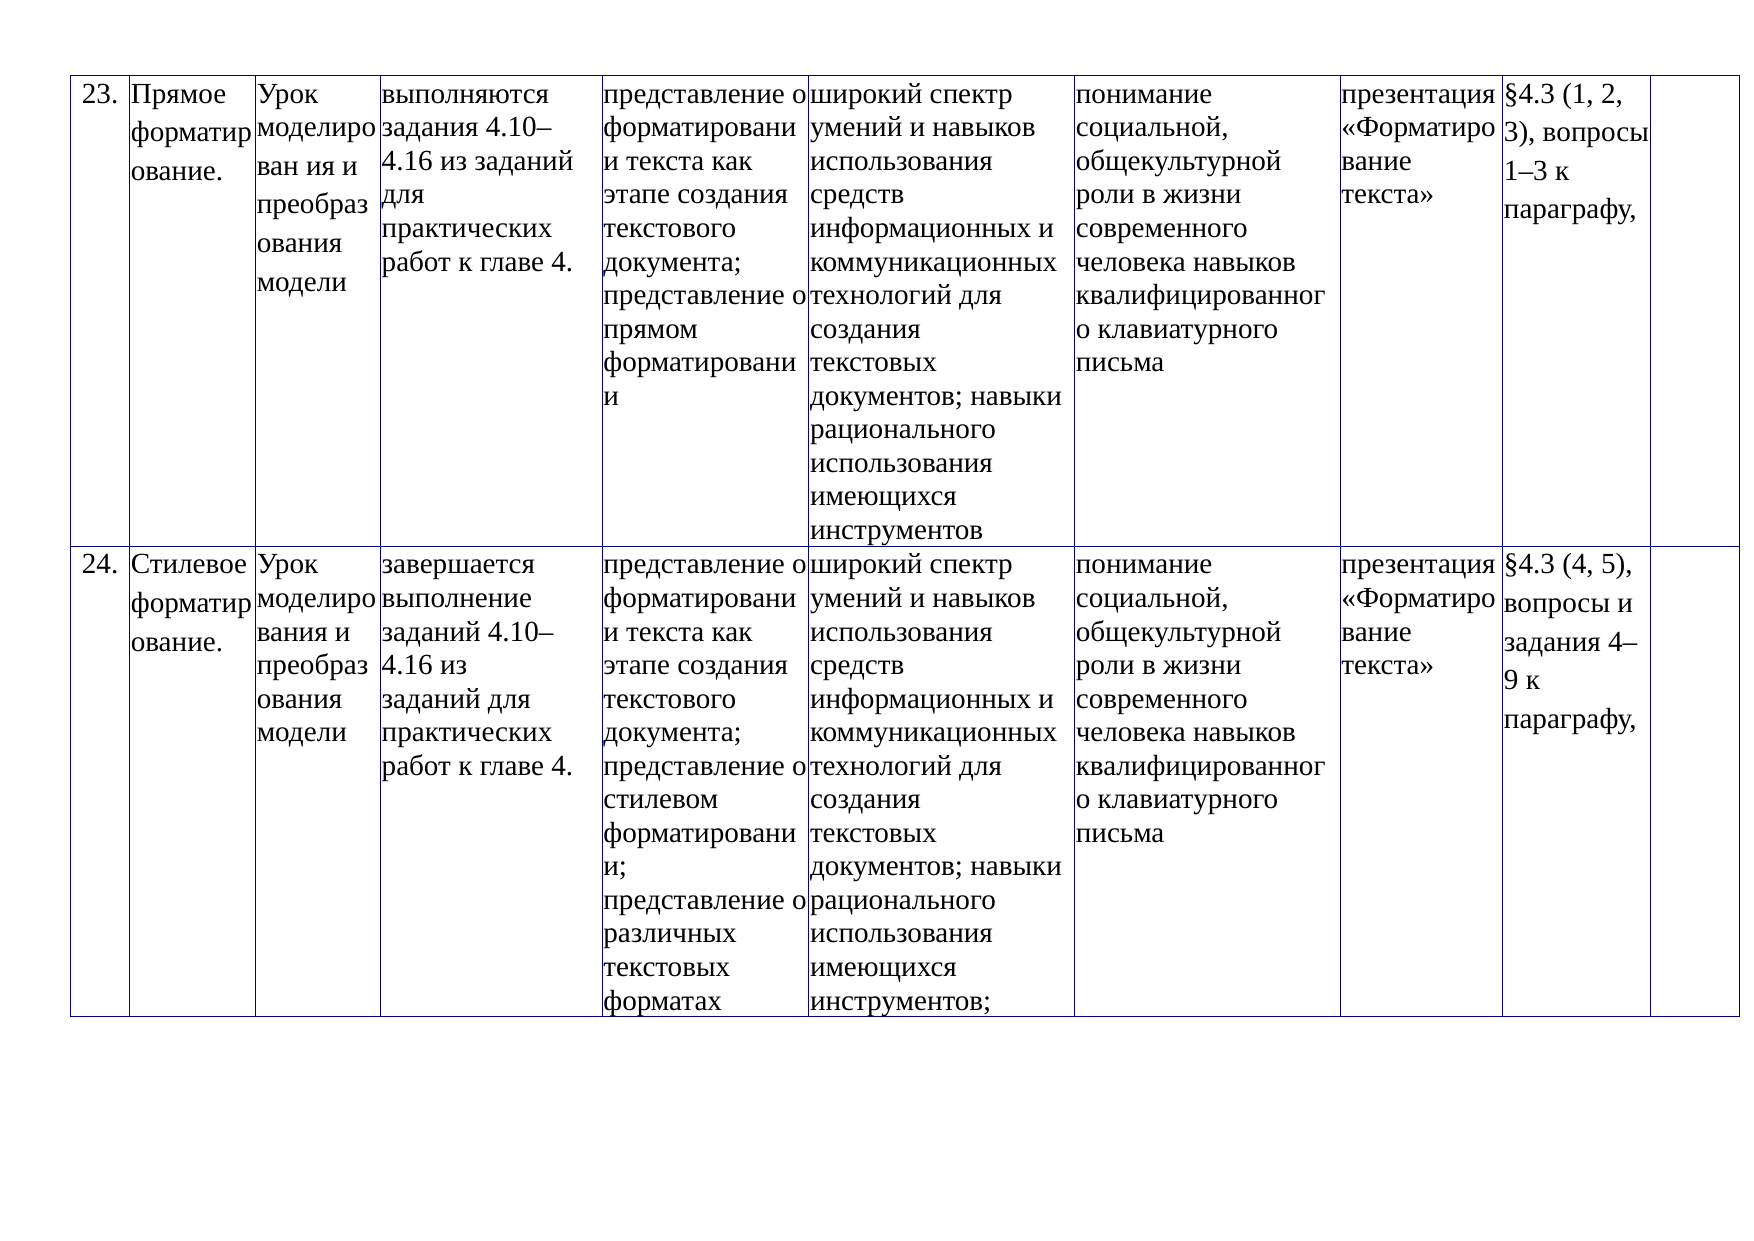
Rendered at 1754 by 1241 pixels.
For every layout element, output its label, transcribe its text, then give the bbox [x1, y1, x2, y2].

table_cell презентация «Форматирование текста» [1341, 76, 1502, 546]
table_cell понимание социальной, общекультурной роли в жизни современного человека навыков квалифицированного клавиатурного письма [1075, 547, 1340, 1016]
table_cell §4.3 (4, 5), вопросы и задания 4–9 к параграфу, [1503, 547, 1650, 1016]
table_cell Стилевое форматирование. [130, 547, 255, 1016]
table_cell Урок моделирован ия и преобразования модели [256, 76, 380, 546]
table_cell широкий спектр умений и навыков использования средств информационных и коммуникационных технологий для создания текстовых документов; навыки рационального использования имеющихся инструментов [809, 76, 1074, 546]
table_cell [1651, 76, 1739, 546]
table_cell представление о форматировании текста как этапе создания текстового документа; представление о прямом форматировании [603, 76, 808, 546]
table_cell понимание социальной, общекультурной роли в жизни современного человека навыков квалифицированного клавиатурного письма [1075, 76, 1340, 546]
table_cell представление о форматировании текста как этапе создания текстового документа; представление о стилевом форматировании; представление о различных текстовых форматах [603, 547, 808, 1016]
table_cell [71, 547, 129, 1016]
table_cell Урок моделирования и преобразования модели [256, 547, 380, 1016]
table_cell [1651, 547, 1739, 1016]
table_cell широкий спектр умений и навыков использования средств информационных и коммуникационных технологий для создания текстовых документов; навыки рационального использования имеющихся инструментов; [809, 547, 1074, 1016]
table_cell презентация «Форматирование текста» [1341, 547, 1502, 1016]
table_cell Прямое форматирование. [130, 76, 255, 546]
table_cell §4.3 (1, 2, 3), вопросы 1–3 к параграфу, [1503, 76, 1650, 546]
table_cell завершается выполнение заданий 4.10–4.16 из заданий для практических работ к главе 4. [381, 547, 602, 1016]
table_cell [71, 76, 129, 546]
table_cell выполняются задания 4.10–4.16 из заданий для практических работ к главе 4. [381, 76, 602, 546]
